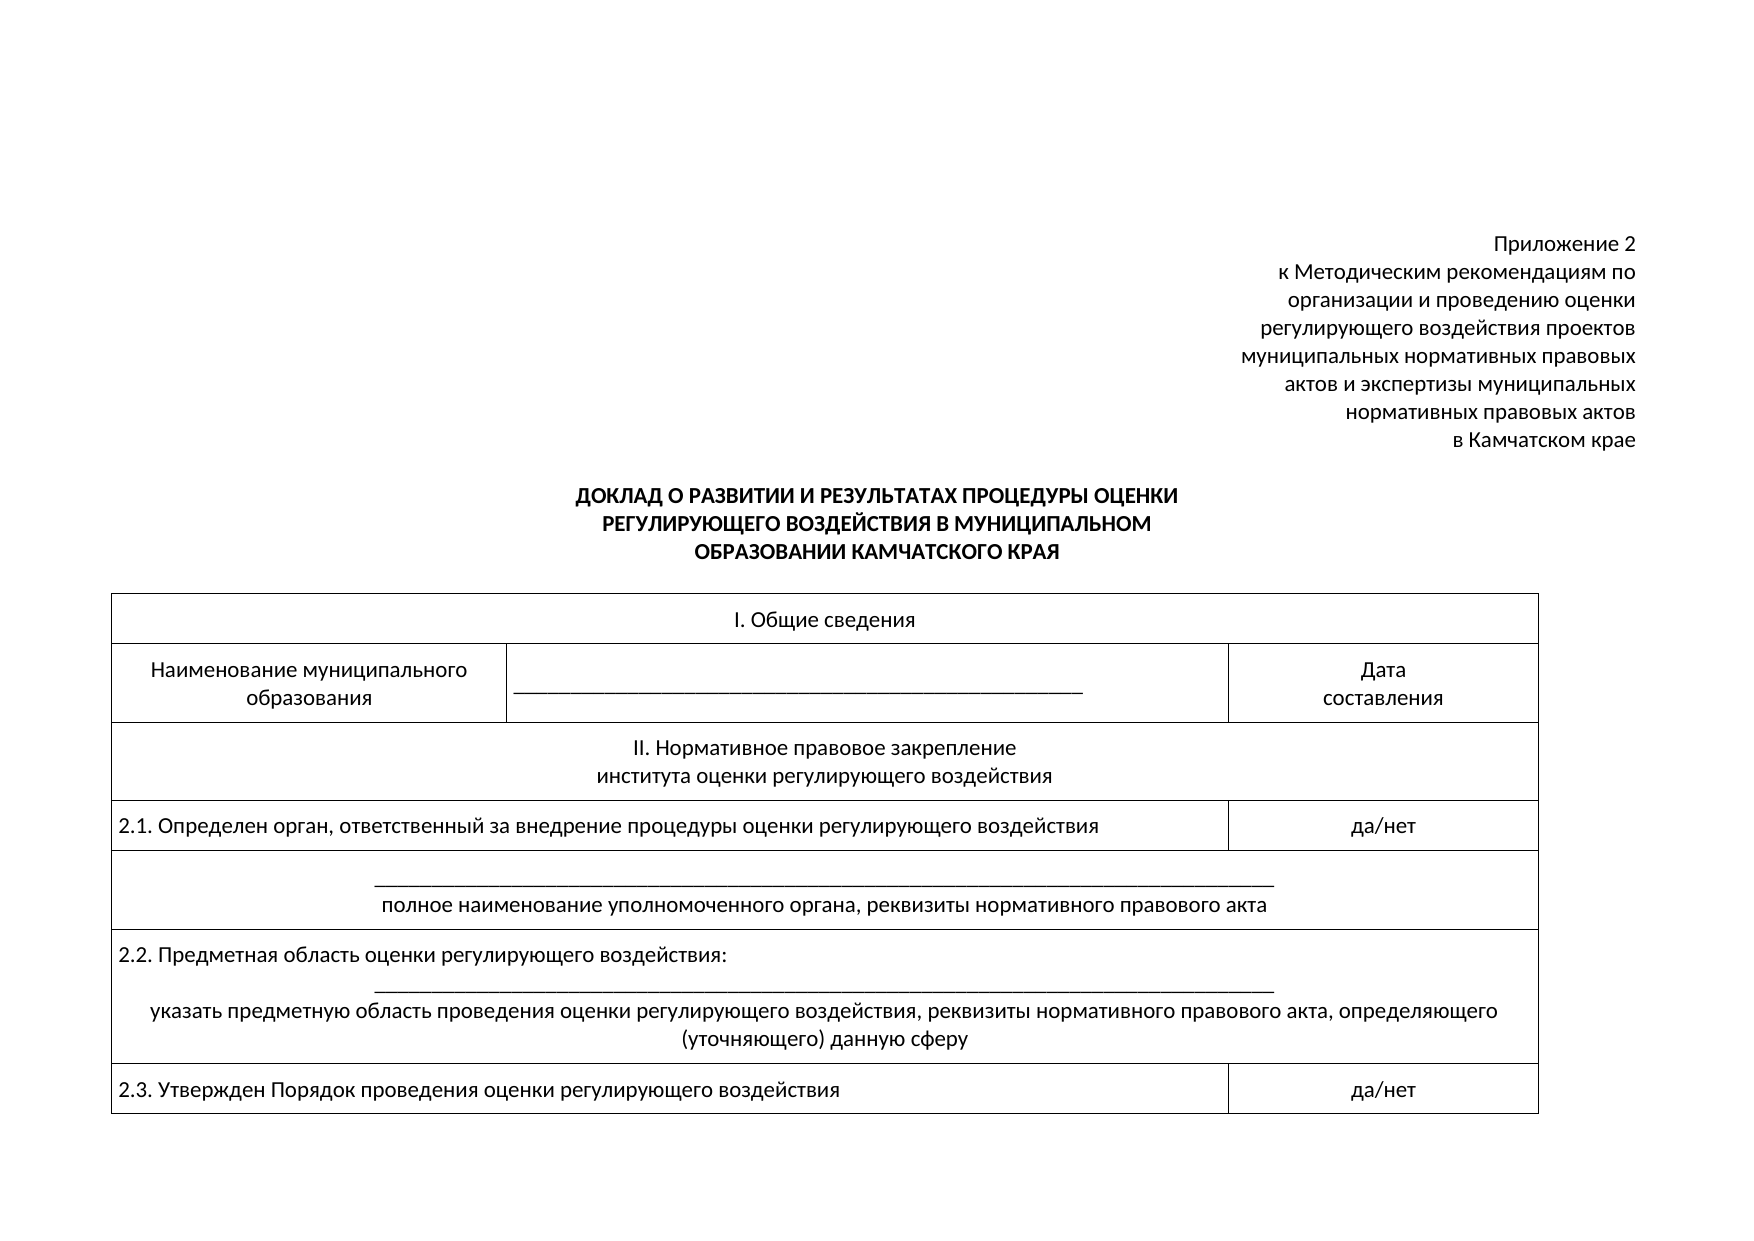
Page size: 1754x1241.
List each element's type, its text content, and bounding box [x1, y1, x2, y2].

text Приложение 2 [118, 229, 1636, 257]
text организации и проведению оценки [118, 285, 1636, 313]
table_header I. Общие сведения [112, 594, 1538, 643]
text актов и экспертизы муниципальных [118, 369, 1636, 397]
table_cell 2.3. Утвержден Порядок проведения оценки регулирующего воздействия [112, 1064, 1228, 1113]
text регулирующего воздействия проектов [118, 313, 1636, 341]
table_cell Дата составления [1229, 644, 1538, 722]
table_cell 2.2. Предметная область оценки регулирующего воздействия: _______________________________________________________________________________ указать предметную область проведения оценки регулирующего воздействия, реквизиты нормативного правового акта, определяющего (уточняющего) данную сферу [112, 930, 1538, 1063]
title ОБРАЗОВАНИИ КАМЧАТСКОГО КРАЯ [118, 537, 1636, 565]
table_cell _______________________________________________________________________________ полное наименование уполномоченного органа, реквизиты нормативного правового акта [112, 851, 1538, 929]
text в Камчатском крае [118, 425, 1636, 453]
title ДОКЛАД О РАЗВИТИИ И РЕЗУЛЬТАТАХ ПРОЦЕДУРЫ ОЦЕНКИ [118, 481, 1636, 509]
text муниципальных нормативных правовых [118, 341, 1636, 369]
table_cell да/нет [1229, 1064, 1538, 1113]
table_cell 2.1. Определен орган, ответственный за внедрение процедуры оценки регулирующего воздействия [112, 801, 1228, 850]
table_cell __________________________________________________ [507, 644, 1228, 722]
table_cell II. Нормативное правовое закрепление института оценки регулирующего воздействия [112, 723, 1538, 800]
table_cell Наименование муниципального образования [112, 644, 506, 722]
text нормативных правовых актов [118, 397, 1636, 425]
title РЕГУЛИРУЮЩЕГО ВОЗДЕЙСТВИЯ В МУНИЦИПАЛЬНОМ [118, 509, 1636, 537]
text к Методическим рекомендациям по [118, 257, 1636, 285]
table_cell да/нет [1229, 801, 1538, 850]
